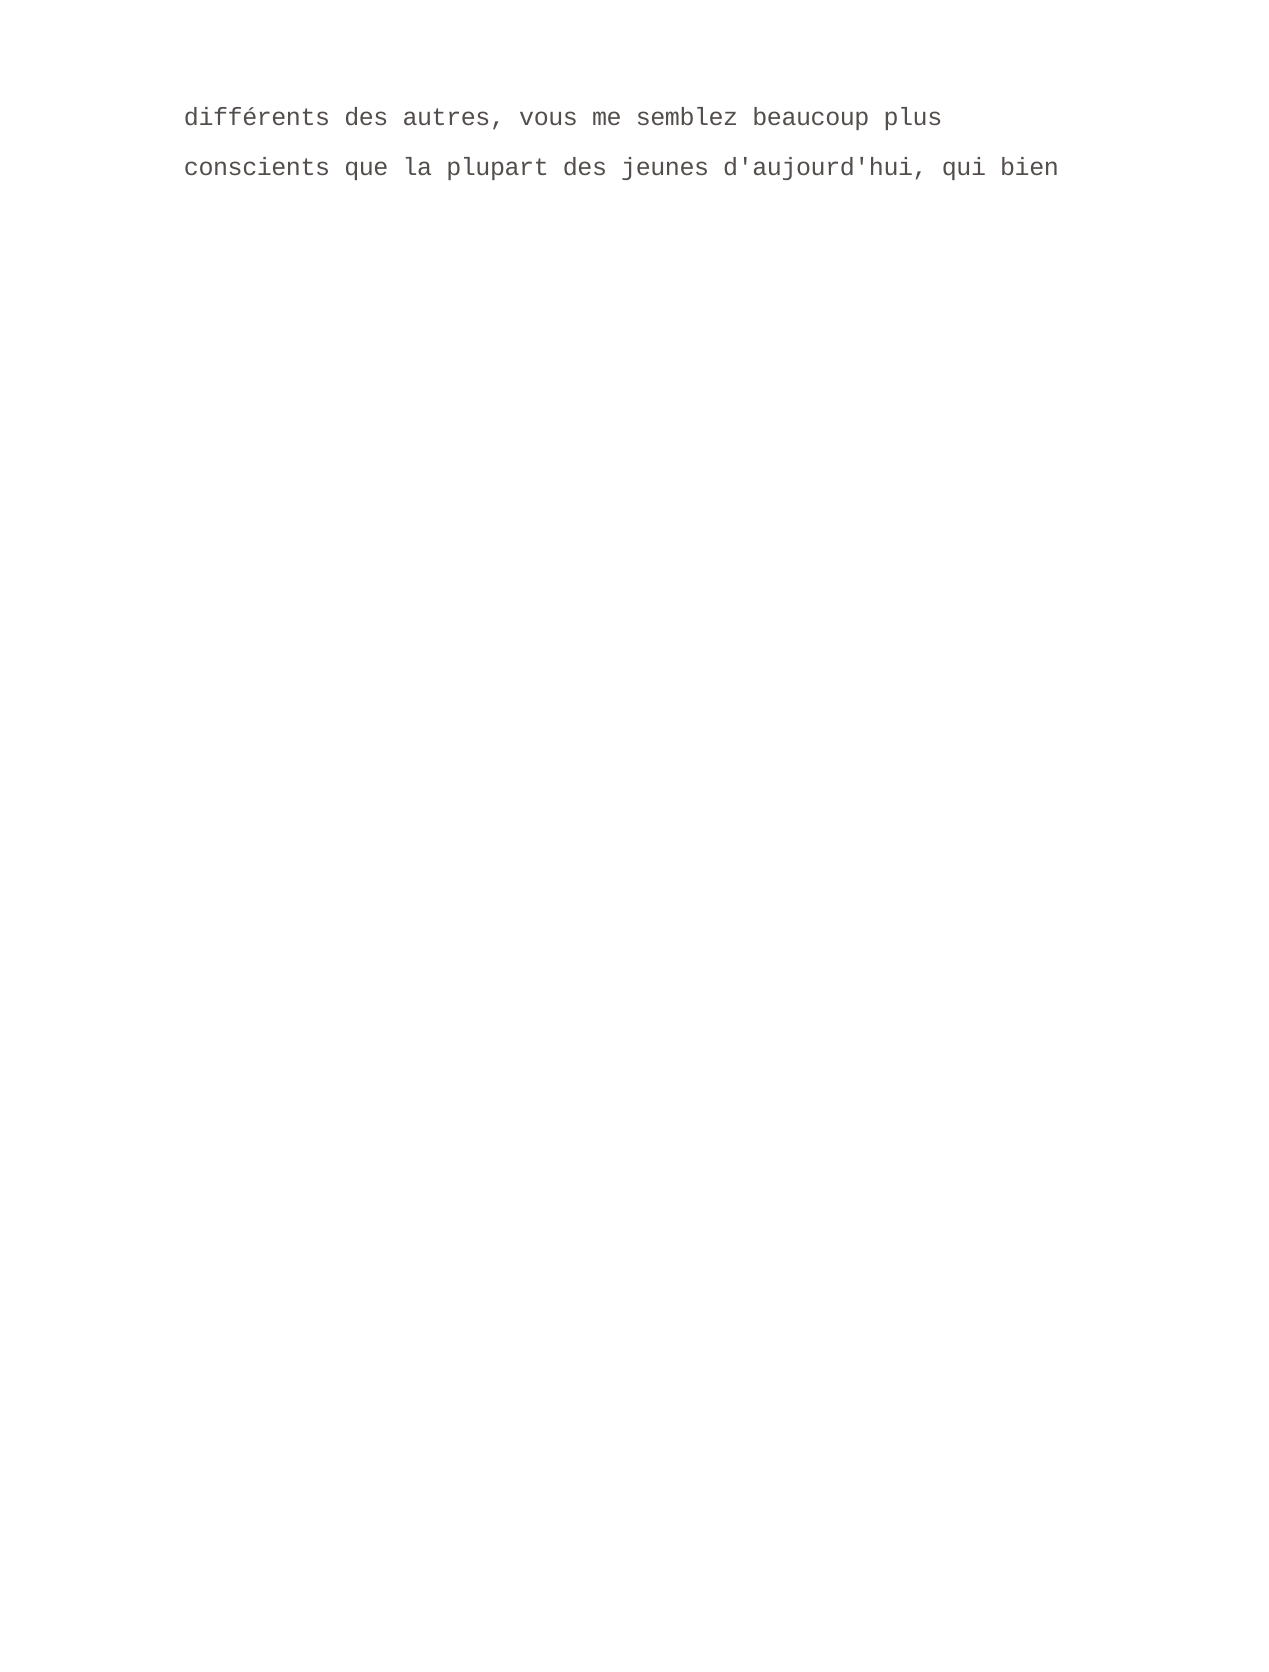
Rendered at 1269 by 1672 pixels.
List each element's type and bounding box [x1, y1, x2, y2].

text [184, 85, 1068, 185]
